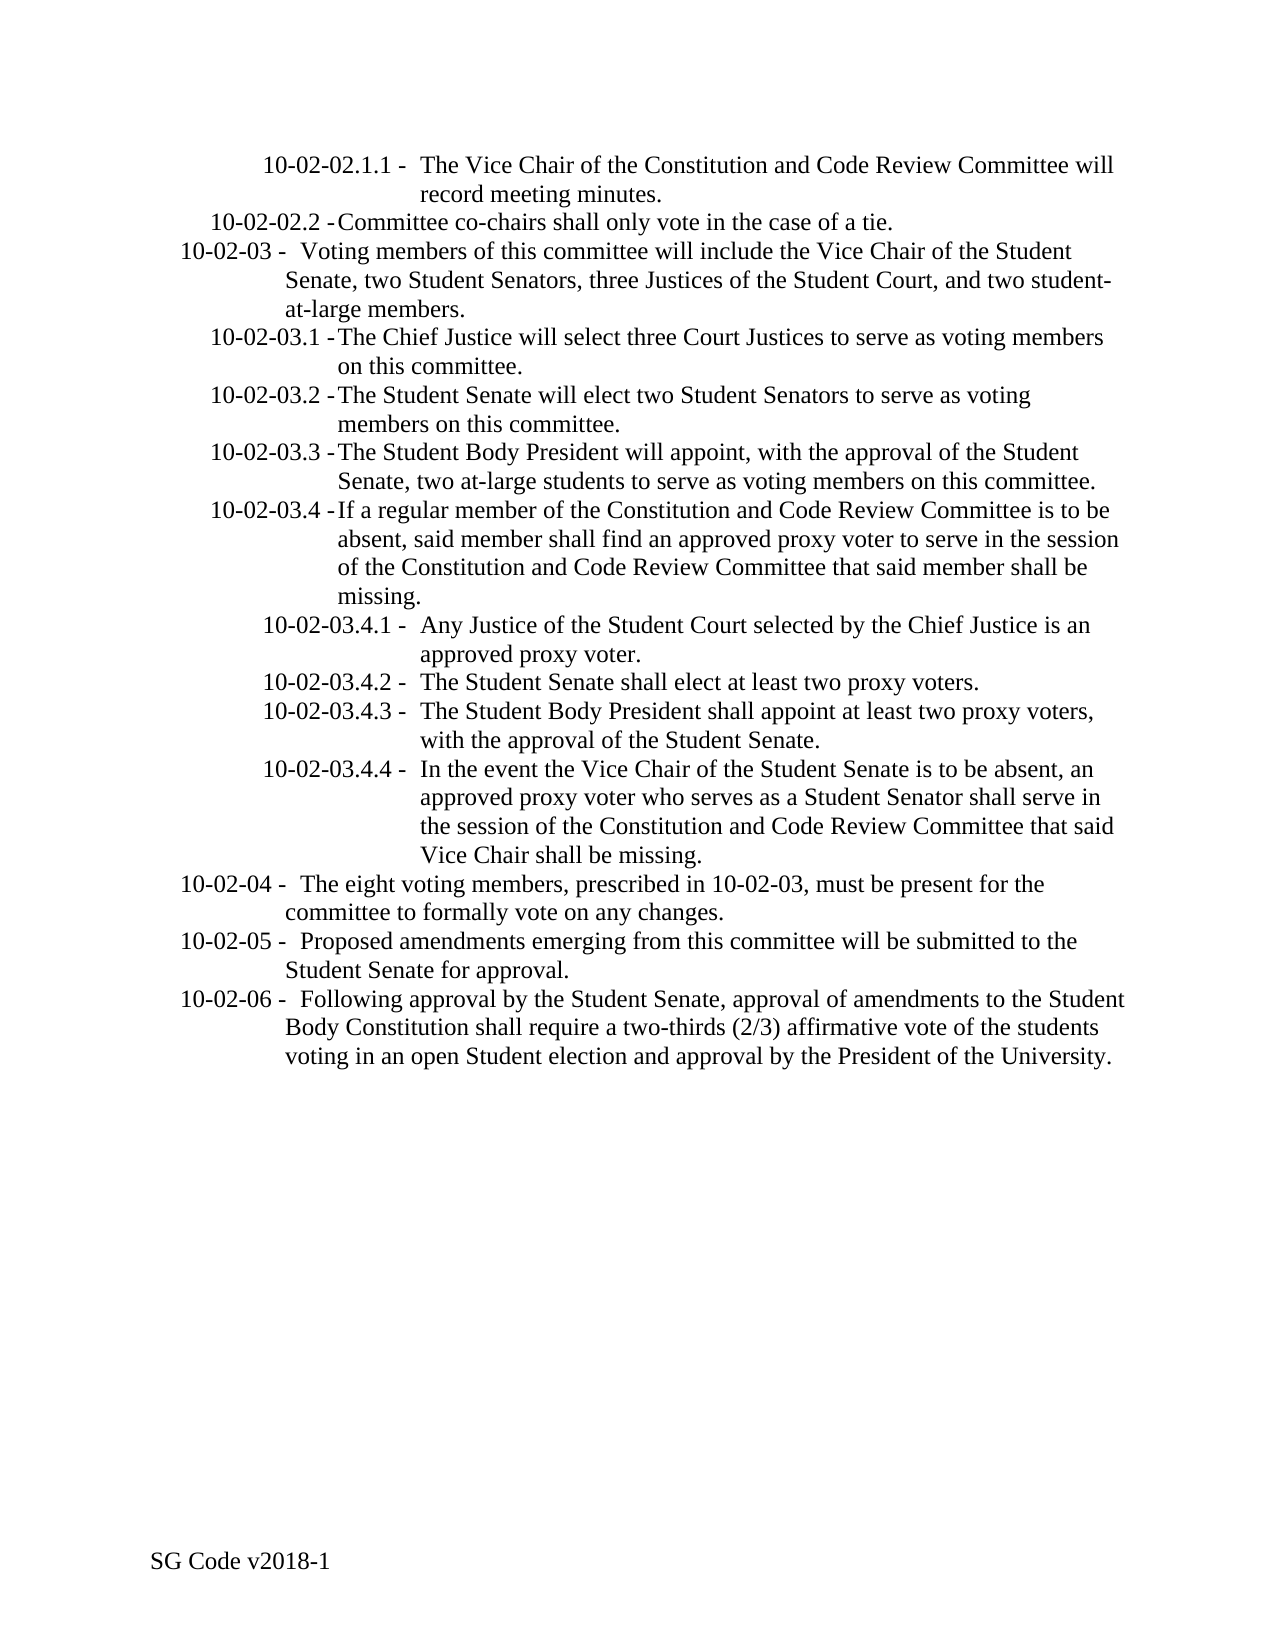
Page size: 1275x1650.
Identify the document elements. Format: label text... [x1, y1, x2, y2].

list If a regular member of the Constitution and Code Review Committee is to be absent, said member shall find an approved proxy voter to serve in the session of the Constitution and Code Review Committee that said member shall be missing. [210, 495, 1125, 610]
list Following approval by the Student Senate, approval of amendments to the Student Body Constitution shall require a two-thirds (2/3) affirmative vote of the students voting in an open Student election and approval by the President of the University. [180, 984, 1125, 1070]
list The Chief Justice will select three Court Justices to serve as voting members on this committee. [210, 322, 1125, 380]
list Committee co-chairs shall only vote in the case of a tie. [210, 207, 1125, 236]
list The Student Senate will elect two Student Senators to serve as voting members on this committee. [210, 380, 1125, 437]
list The eight voting members, prescribed in 10-02-03, must be present for the committee to formally vote on any changes. [180, 869, 1125, 926]
list In the event the Vice Chair of the Student Senate is to be absent, an approved proxy voter who serves as a Student Senator shall serve in the session of the Constitution and Code Review Committee that said Vice Chair shall be missing. [262, 754, 1125, 869]
list The Vice Chair of the Constitution and Code Review Committee will record meeting minutes. [262, 150, 1125, 207]
list The Student Body President will appoint, with the approval of the Student Senate, two at-large students to serve as voting members on this committee. [210, 437, 1125, 495]
list Proposed amendments emerging from this committee will be submitted to the Student Senate for approval. [180, 926, 1125, 984]
list The Student Senate shall elect at least two proxy voters. [262, 667, 1125, 696]
list The Student Body President shall appoint at least two proxy voters, with the approval of the Student Senate. [262, 696, 1125, 754]
list Any Justice of the Student Court selected by the Chief Justice is an approved proxy voter. [262, 610, 1125, 667]
list Voting members of this committee will include the Vice Chair of the Student Senate, two Student Senators, three Justices of the Student Court, and two student-at-large members. [180, 236, 1125, 322]
